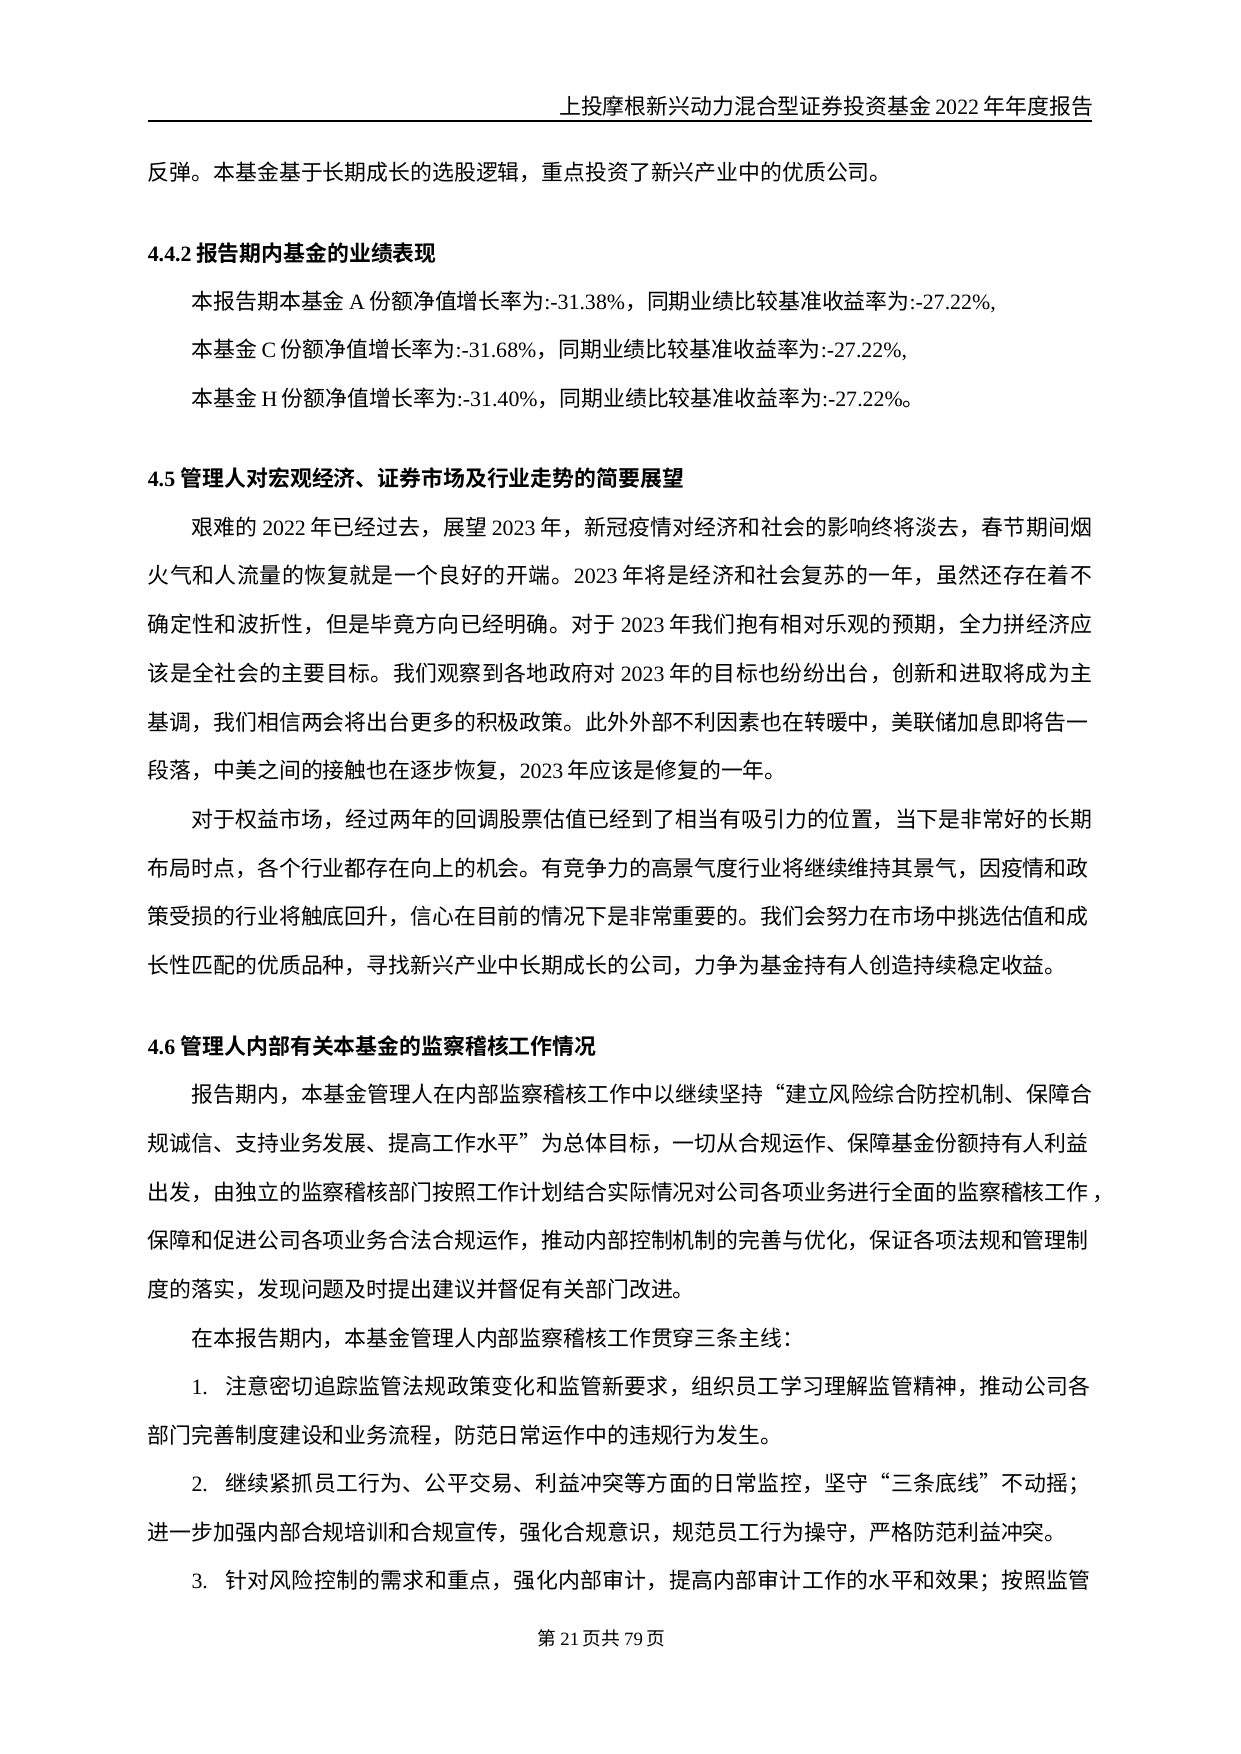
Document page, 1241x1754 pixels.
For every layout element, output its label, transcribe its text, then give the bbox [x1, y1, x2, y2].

text 在本报告期内，本基金管理人内部监察稽核工作贯穿三条主线： [148, 1320, 1092, 1353]
text 本基金C份额净值增长率为:-31.68%，同期业绩比较基准收益率为:-27.22%, [148, 332, 1092, 364]
text 4.4.2报告期内基金的业绩表现 [148, 235, 1092, 268]
text 2. 继续紧抓员工行为、公平交易、利益冲突等方面的日常监控，坚守“三条底线”不动摇；进一步加强内部合规培训和合规宣传，强化合规意识，规范员工行为操守，严格防范利益冲突。 [148, 1466, 1092, 1547]
subtitle 4.5 管理人对宏观经济、证券市场及行业走势的简要展望 [148, 461, 1092, 493]
text 1. 注意密切追踪监管法规政策变化和监管新要求，组织员工学习理解监管精神，推动公司各部门完善制度建设和业务流程，防范日常运作中的违规行为发生。 [148, 1368, 1092, 1450]
text 艰难的2022年已经过去，展望2023年，新冠疫情对经济和社会的影响终将淡去，春节期间烟火气和人流量的恢复就是一个良好的开端。2023年将是经济和社会复苏的一年，虽然还存在着不确定性和波折性，但是毕竟方向已经明确。对于2023年我们抱有相对乐观的预期，全力拼经济应该是全社会的主要目标。我们观察到各地政府对2023年的目标也纷纷出台，创新和进取将成为主基调，我们相信两会将出台更多的积极政策。此外外部不利因素也在转暖中，美联储加息即将告一段落，中美之间的接触也在逐步恢复，2023年应该是修复的一年。 [148, 509, 1092, 786]
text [148, 154, 1092, 187]
text 报告期内，本基金管理人在内部监察稽核工作中以继续坚持“建立风险综合防控机制、保障合规诚信、支持业务发展、提高工作水平”为总体目标，一切从合规运作、保障基金份额持有人利益出发，由独立的监察稽核部门按照工作计划结合实际情况对公司各项业务进行全面的监察稽核工作，保障和促进公司各项业务合法合规运作，推动内部控制机制的完善与优化，保证各项法规和管理制度的落实，发现问题及时提出建议并督促有关部门改进。 [148, 1077, 1092, 1304]
text 本报告期本基金A份额净值增长率为:-31.38%，同期业绩比较基准收益率为:-27.22%, [148, 283, 1092, 316]
text 本基金H份额净值增长率为:-31.40%，同期业绩比较基准收益率为:-27.22%。 [148, 380, 1092, 413]
subtitle 4.6 管理人内部有关本基金的监察稽核工作情况 [148, 1028, 1092, 1061]
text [148, 1563, 1092, 1595]
text 对于权益市场，经过两年的回调股票估值已经到了相当有吸引力的位置，当下是非常好的长期布局时点，各个行业都存在向上的机会。有竞争力的高景气度行业将继续维持其景气，因疫情和政策受损的行业将触底回升，信心在目前的情况下是非常重要的。我们会努力在市场中挑选估值和成长性匹配的优质品种，寻找新兴产业中长期成长的公司，力争为基金持有人创造持续稳定收益。 [148, 801, 1092, 980]
